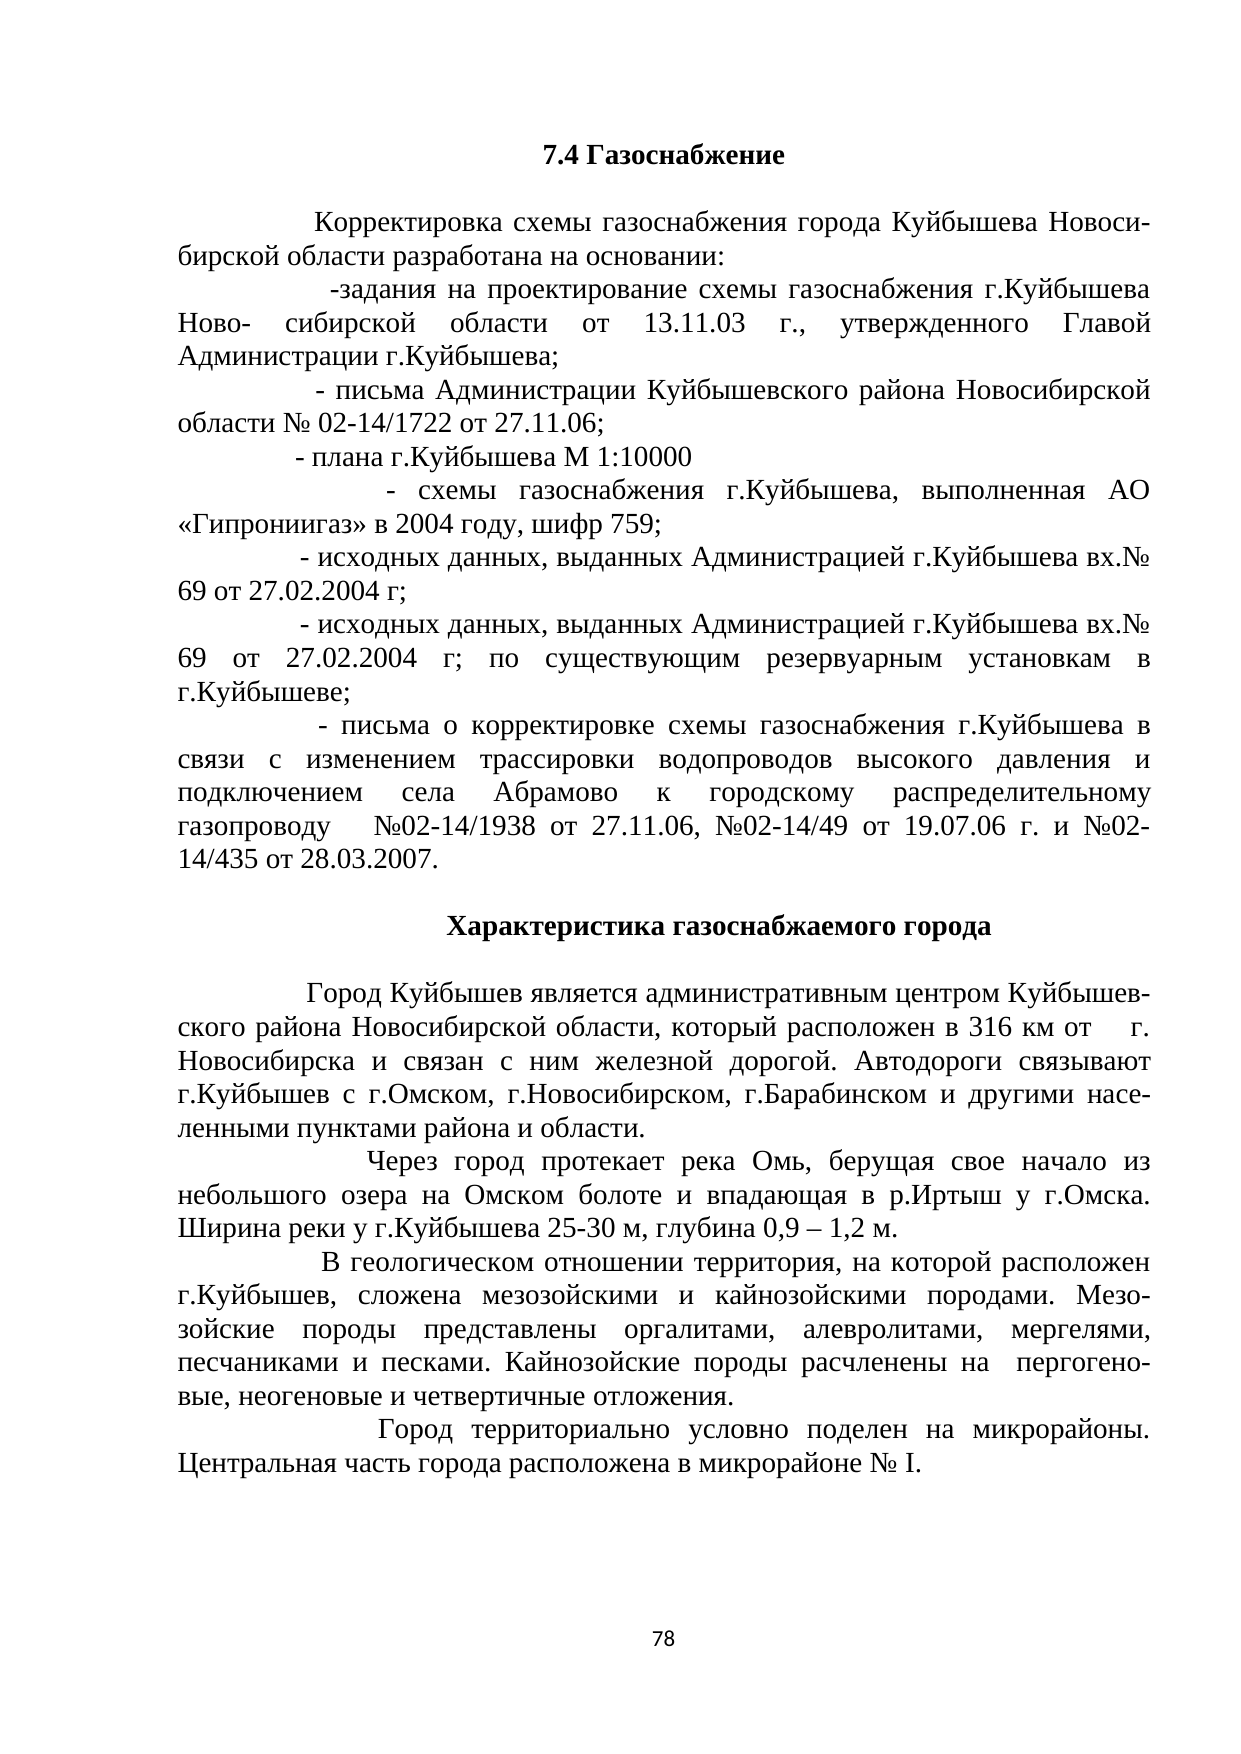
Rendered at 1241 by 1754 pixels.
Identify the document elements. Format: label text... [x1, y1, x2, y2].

list - плана г.Куйбышева М 1:10000 [177, 439, 1152, 472]
list Город территориально условно поделен на микрорайоны. Центральная часть города расположена в микрорайоне № I. [177, 1412, 1152, 1479]
list Корректировка схемы газоснабжения города Куйбышева Новоси-бирской области разработана на основании: [177, 204, 1152, 271]
list Город Куйбышев является административным центром Куйбышев- ского района Новосибирской области, который расположен в 316 км от г. Новосибирска и связан с ним железной дорогой. Автодороги связывают г.Куйбышев с г.Омском, г.Новосибирском, г.Барабинском и другими насе- ленными пунктами района и области. [177, 976, 1152, 1143]
list В геологическом отношении территория, на которой расположен г.Куйбышев, сложена мезозойскими и кайнозойскими породами. Мезо- зойские породы представлены оргалитами, алевролитами, мергелями, песчаниками и песками. Кайнозойские породы расчленены на пергогено- вые, неогеновые и четвертичные отложения. [177, 1244, 1152, 1412]
list -задания на проектирование схемы газоснабжения г.Куйбышева Ново- сибирской области от 13.11.03 г., утвержденного Главой Администрации г.Куйбышева; [177, 271, 1152, 372]
list 7.4 Газоснабжение [175, 137, 1152, 171]
list - письма о корректировке схемы газоснабжения г.Куйбышева в связи с изменением трассировки водопроводов высокого давления и подключением села Абрамово к городскому распределительному газопроводу №02-14/1938 от 27.11.06, №02-14/49 от 19.07.06 г. и №02-14/435 от 28.03.2007. [177, 707, 1152, 875]
list - письма Администрации Куйбышевского района Новосибирской области № 02-14/1722 от 27.11.06; [177, 372, 1152, 439]
list Характеристика газоснабжаемого города [213, 908, 1152, 942]
list - исходных данных, выданных Администрацией г.Куйбышева вх.№ 69 от 27.02.2004 г; по существующим резервуарным установкам в г.Куйбышеве; [177, 607, 1152, 707]
list Через город протекает река Омь, берущая свое начало из небольшого озера на Омском болоте и впадающая в р.Иртыш у г.Омска. Ширина реки у г.Куйбышева 25-30 м, глубина 0,9 – 1,2 м. [177, 1143, 1152, 1244]
list - схемы газоснабжения г.Куйбышева, выполненная АО «Гипрониигаз» в 2004 году, шифр 759; [177, 472, 1152, 539]
list - исходных данных, выданных Администрацией г.Куйбышева вх.№ 69 от 27.02.2004 г; [177, 539, 1152, 607]
